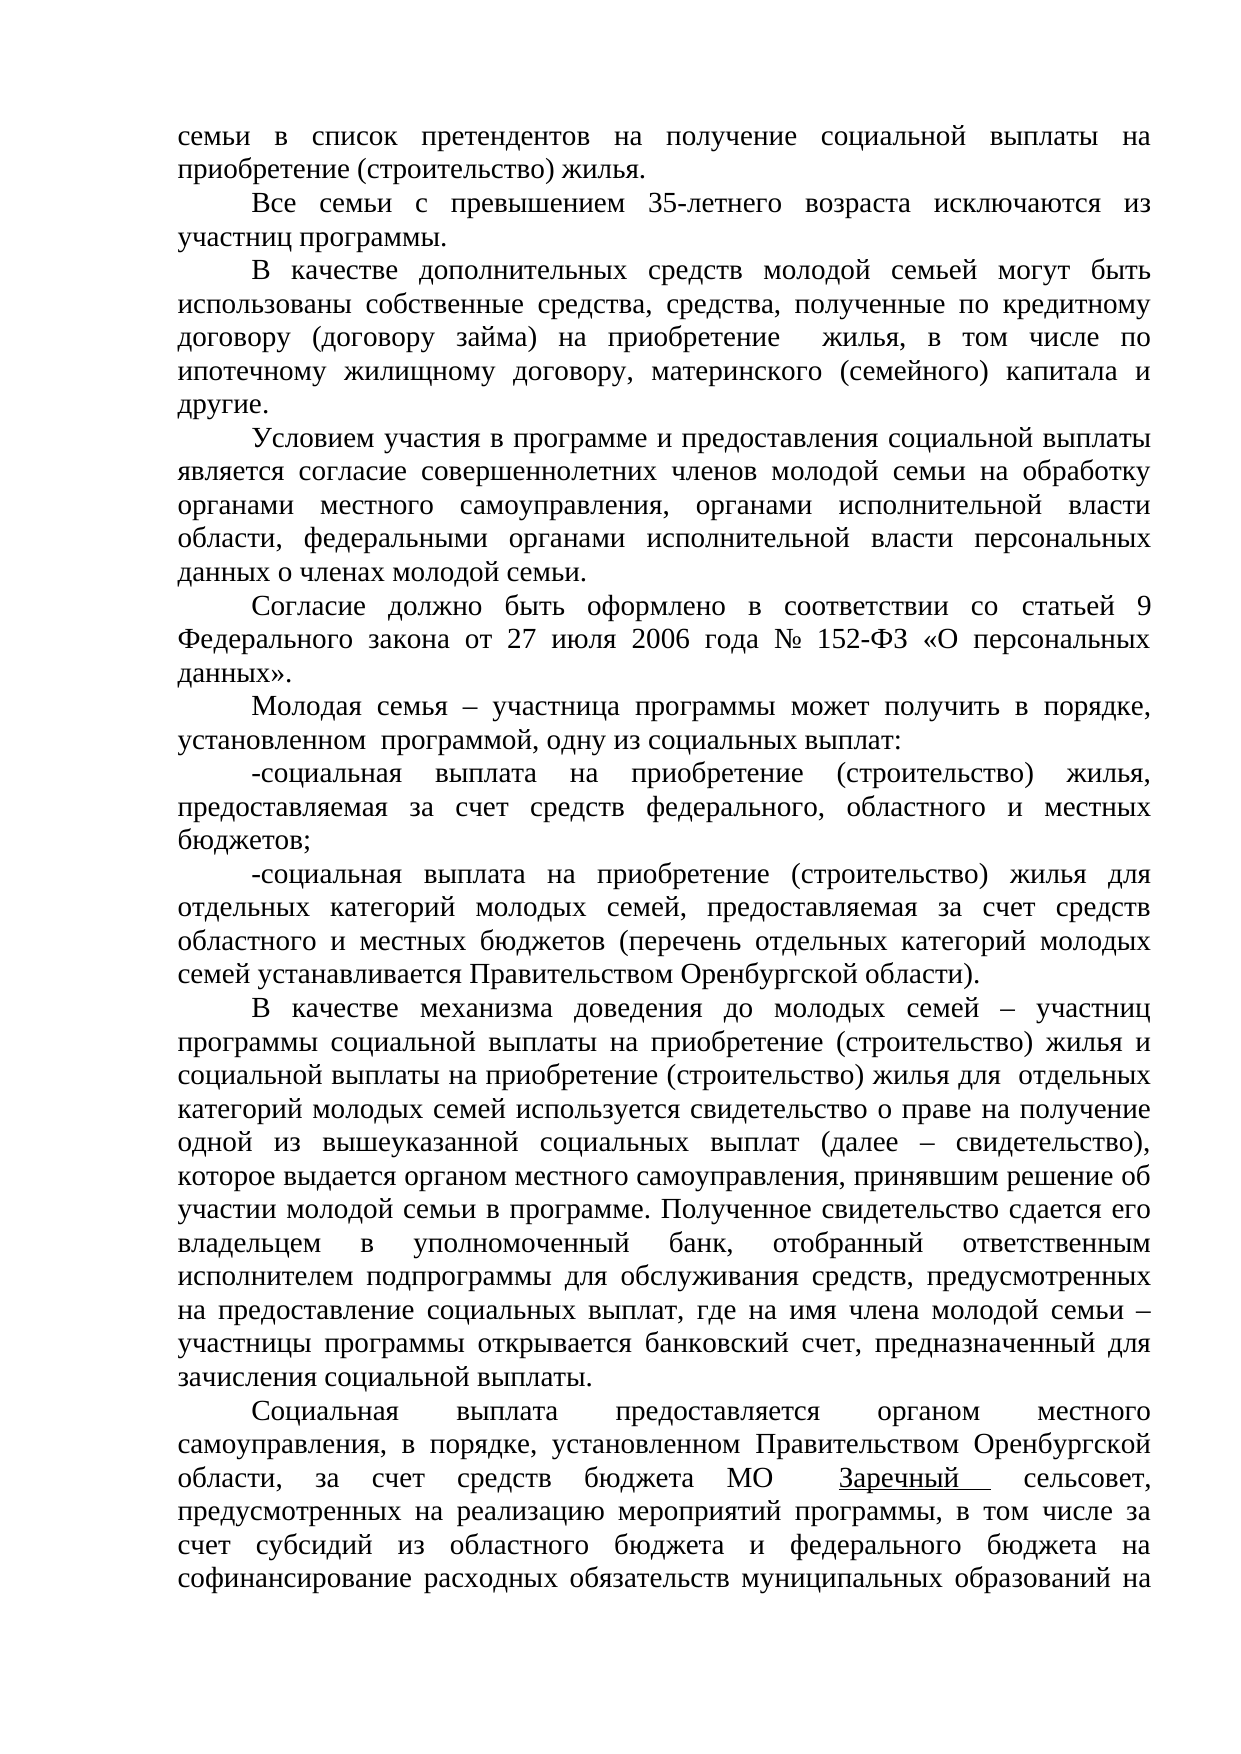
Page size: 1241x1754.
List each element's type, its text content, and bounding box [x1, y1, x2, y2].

text В качестве дополнительных средств молодой семьей могут быть использованы собственные средства, средства, полученные по кредитному договору (договору займа) на приобретение жилья, в том числе по ипотечному жилищному договору, материнского (семейного) капитала и другие. [177, 252, 1152, 420]
text Все семьи с превышением 35-летнего возраста исключаются из участниц программы. [177, 185, 1152, 252]
text Молодая семья – участница программы может получить в порядке, установленном программой, одну из социальных выплат: [177, 688, 1152, 755]
text Условием участия в программе и предоставления социальной выплаты является согласие совершеннолетних членов молодой семьи на обработку органами местного самоуправления, органами исполнительной власти области, федеральными органами исполнительной власти персональных данных о членах молодой семьи. [177, 420, 1152, 588]
text В качестве механизма доведения до молодых семей – участниц программы социальной выплаты на приобретение (строительство) жилья и социальной выплаты на приобретение (строительство) жилья для отдельных категорий молодых семей используется свидетельство о праве на получение одной из вышеуказанной социальных выплат (далее – свидетельство), которое выдается органом местного самоуправления, принявшим решение об участии молодой семьи в программе. Полученное свидетельство сдается его владельцем в уполномоченный банк, отобранный ответственным исполнителем подпрограммы для обслуживания средств, предусмотренных на предоставление социальных выплат, где на имя члена молодой семьи – участницы программы открывается банковский счет, предназначенный для зачисления социальной выплаты. [177, 990, 1152, 1393]
text -социальная выплата на приобретение (строительство) жилья, предоставляемая за счет средств федерального, областного и местных бюджетов; [177, 755, 1152, 856]
text Согласие должно быть оформлено в соответствии со статьей 9 Федерального закона от 27 июля 2006 года № 152-ФЗ «О персональных данных». [177, 588, 1152, 688]
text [177, 118, 1152, 185]
text -социальная выплата на приобретение (строительство) жилья для отдельных категорий молодых семей, предоставляемая за счет средств областного и местных бюджетов (перечень отдельных категорий молодых семей устанавливается Правительством Оренбургской области). [177, 856, 1152, 990]
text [177, 1393, 1152, 1594]
